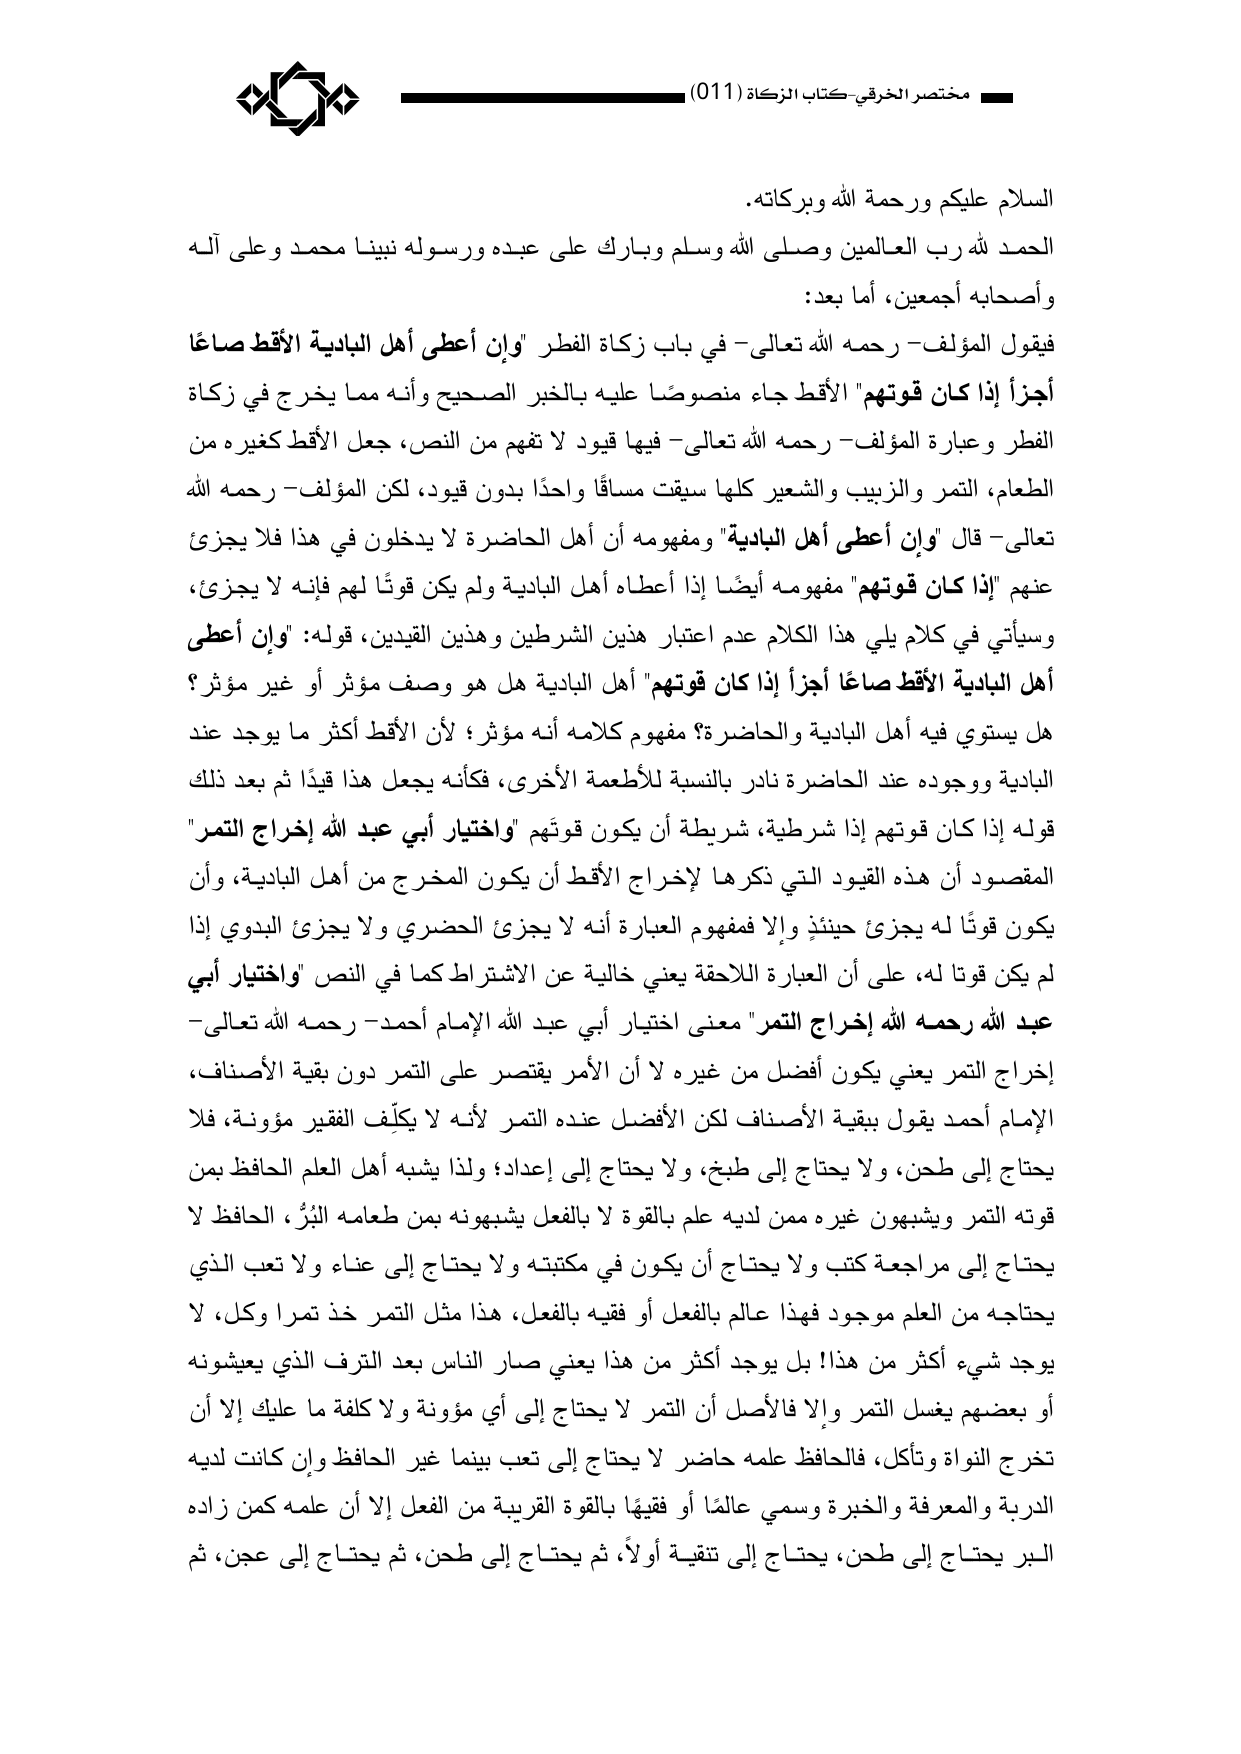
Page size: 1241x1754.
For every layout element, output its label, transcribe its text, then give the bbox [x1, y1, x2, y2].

text الحمد لله رب العالمين وصلى الله وسلم وبارك على عبده ورسوله نبينا محمد وعلى آله وأصحابه أجمعين، أما بعد: [187, 222, 1053, 319]
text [187, 319, 1053, 1578]
text السلام عليكم ورحمة الله وبركاته. [187, 174, 1053, 222]
